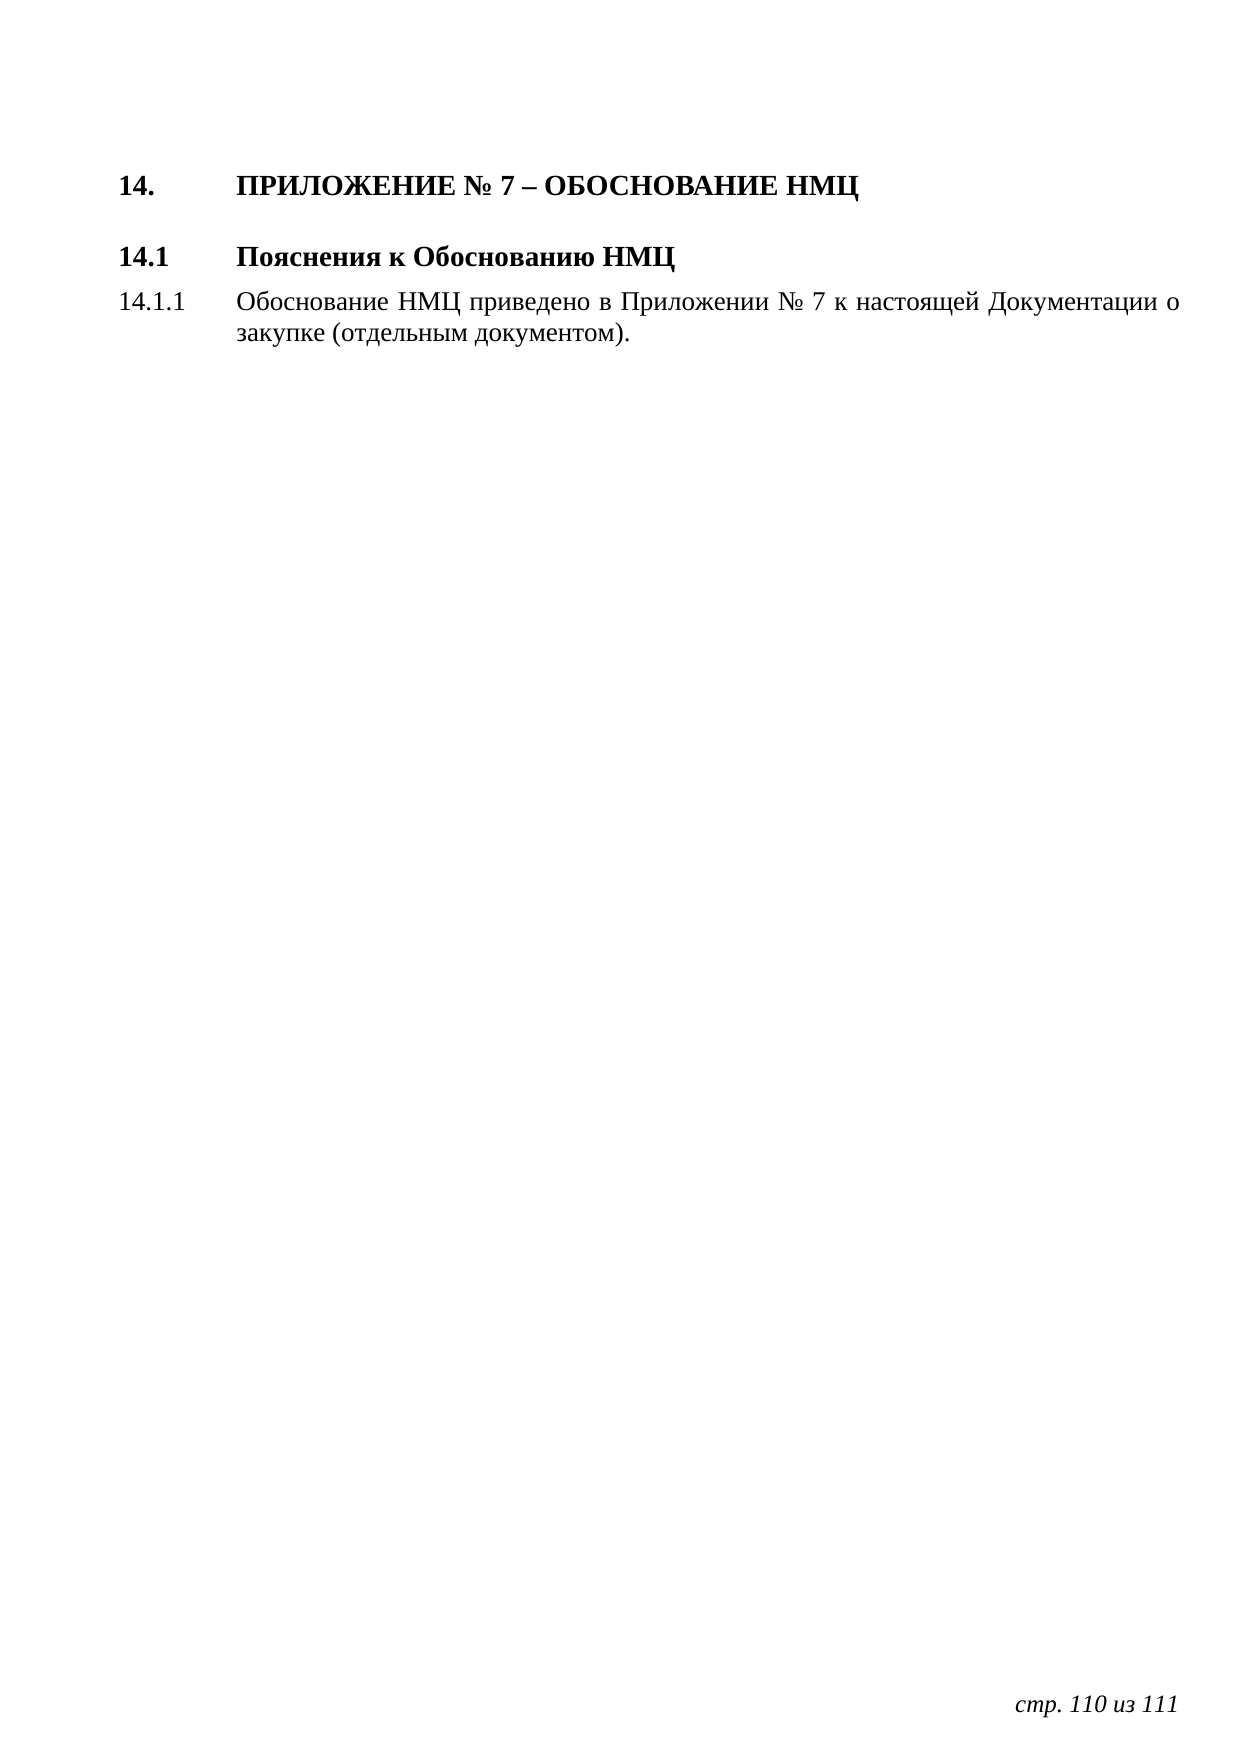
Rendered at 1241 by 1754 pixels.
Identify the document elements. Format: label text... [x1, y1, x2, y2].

subtitle ПРИЛОЖЕНИЕ № 7 – Обоснование НМЦ [118, 168, 1181, 202]
list Обоснование НМЦ приведено в Приложении № 7 к настоящей Документации о закупке (отдельным документом). [118, 285, 1181, 347]
subtitle Пояснения к Обоснованию НМЦ [118, 239, 1181, 273]
